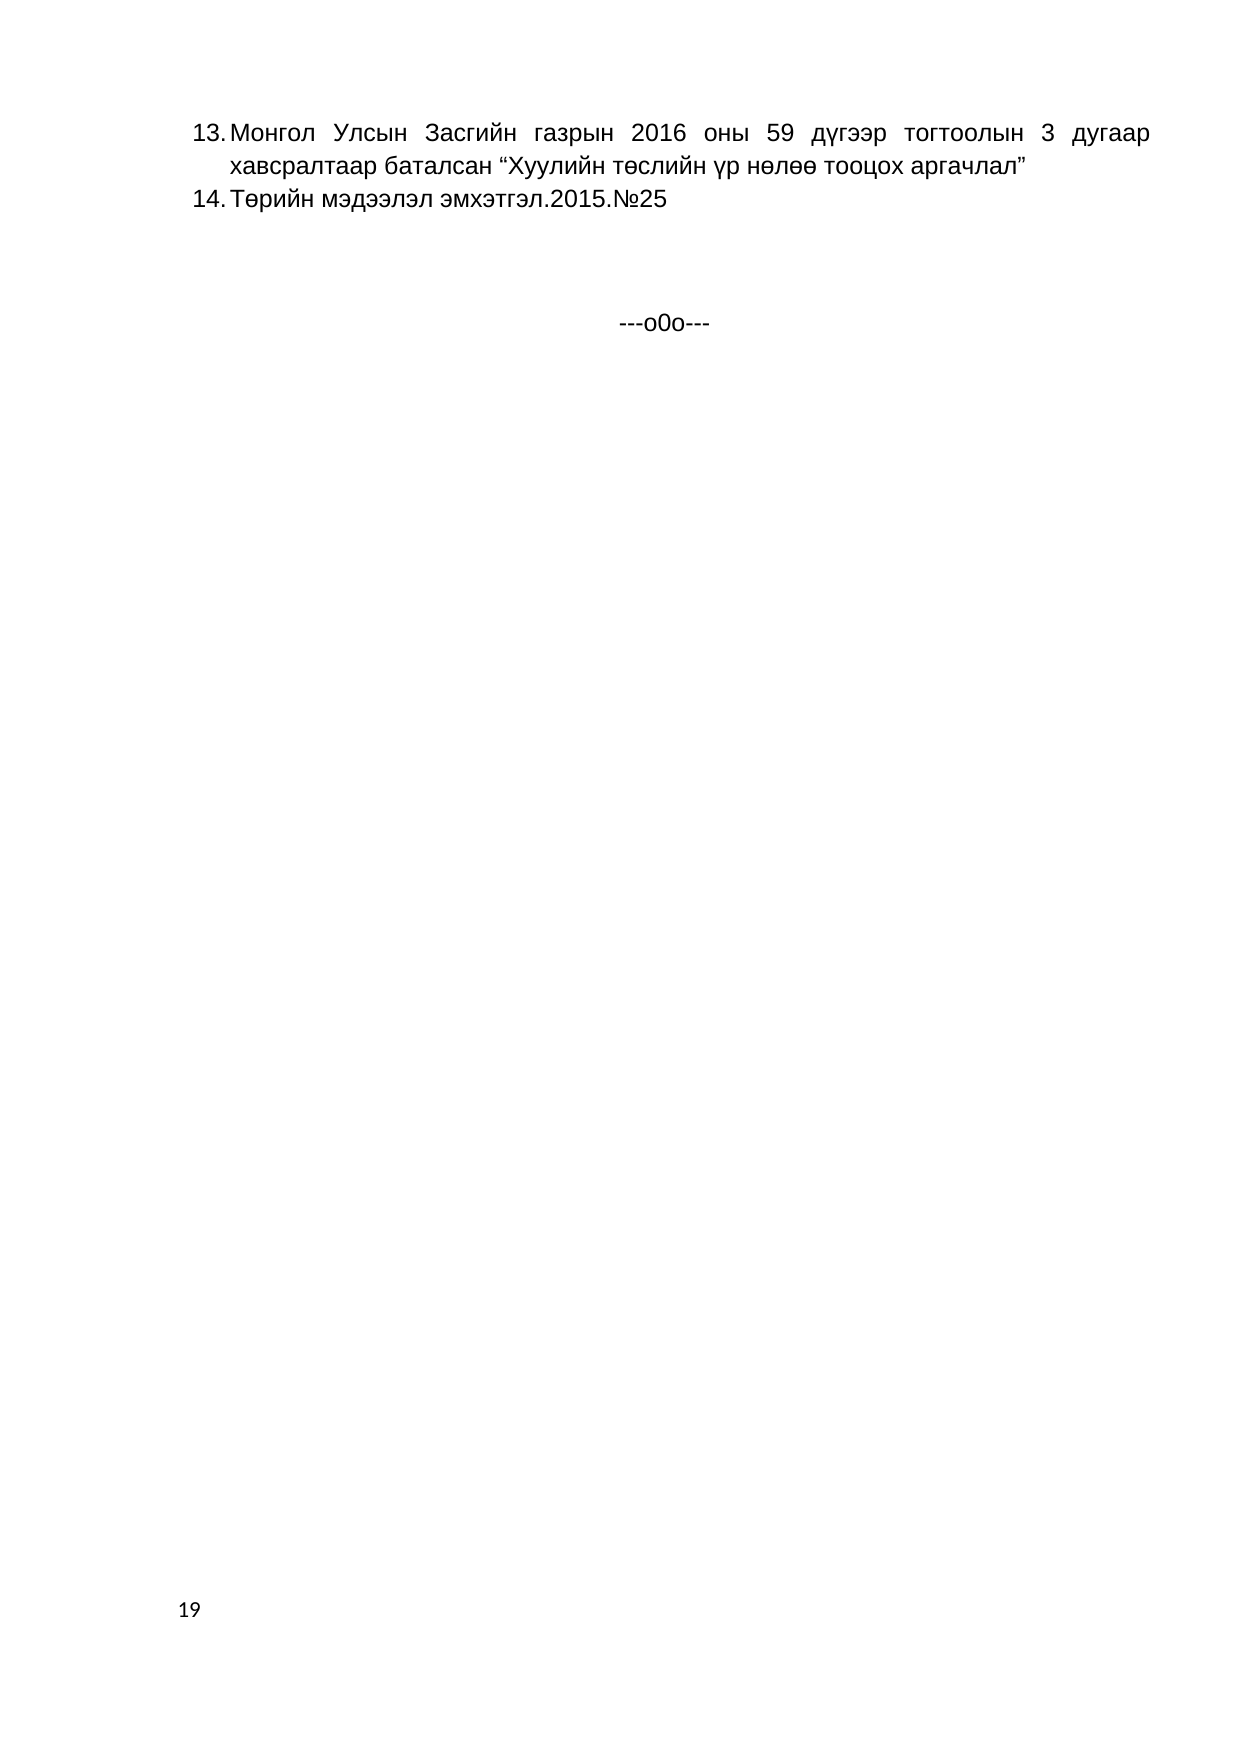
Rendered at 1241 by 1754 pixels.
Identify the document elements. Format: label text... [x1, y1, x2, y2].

list Монгол Улсын Засгийн газрын 2016 оны 59 дүгээр тогтоолын 3 дугаар хавсралтаар баталсан “Хуулийн төслийн үр нөлөө тооцох аргачлал” [192, 118, 1152, 180]
text ---о0о--- [177, 308, 1152, 337]
list Төрийн мэдээлэл эмхэтгэл.2015.№25 [192, 184, 1152, 213]
